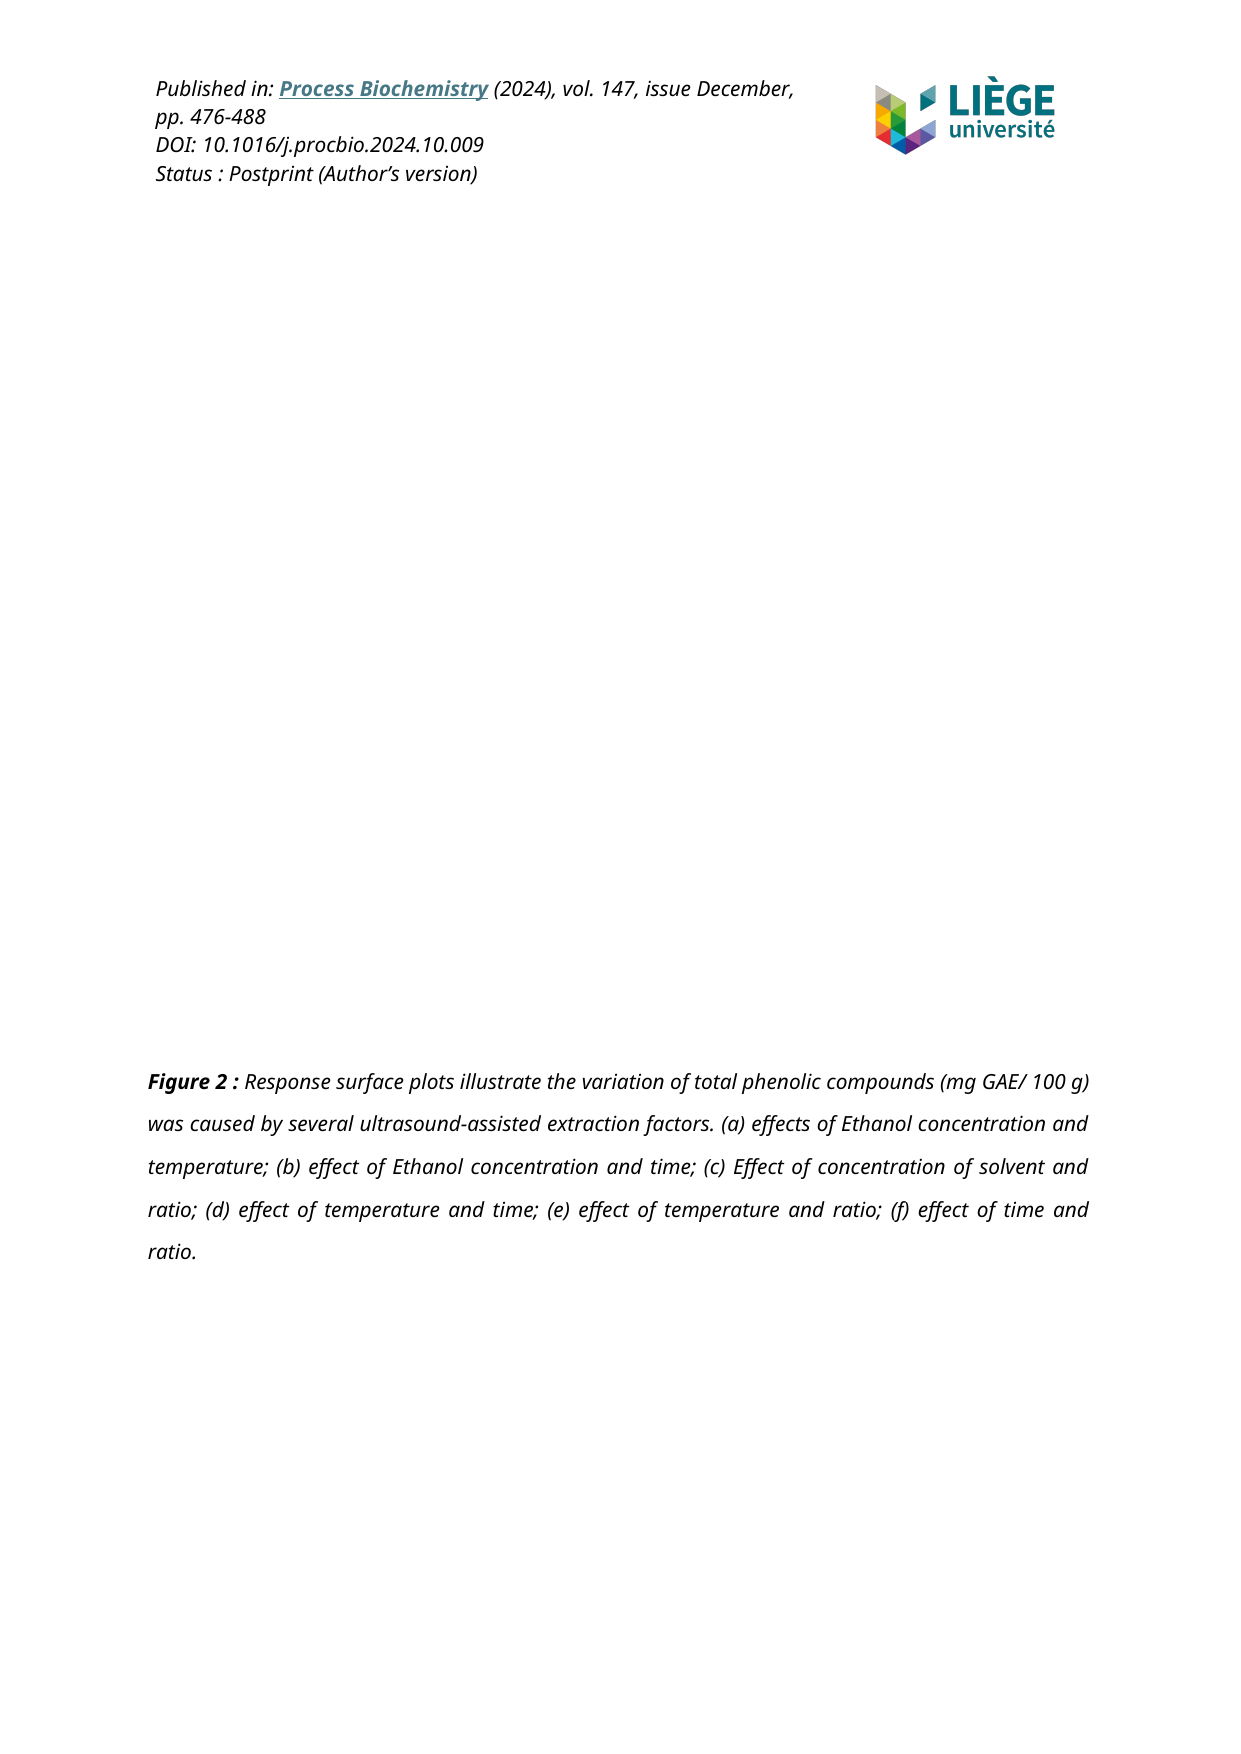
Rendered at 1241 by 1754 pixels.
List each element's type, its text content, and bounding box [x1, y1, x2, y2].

text Figure 2 : Response surface plots illustrate the variation of total phenolic compounds (mg GAE/ 100 g) was caused by several ultrasound-assisted extraction factors. (a) effects of Ethanol concentration and temperature; (b) effect of Ethanol concentration and time; (c) Effect of concentration of solvent and ratio; (d) effect of temperature and time; (e) effect of temperature and ratio; (f) effect of time and ratio. [148, 1067, 1093, 1266]
picture [850, 73, 1060, 172]
